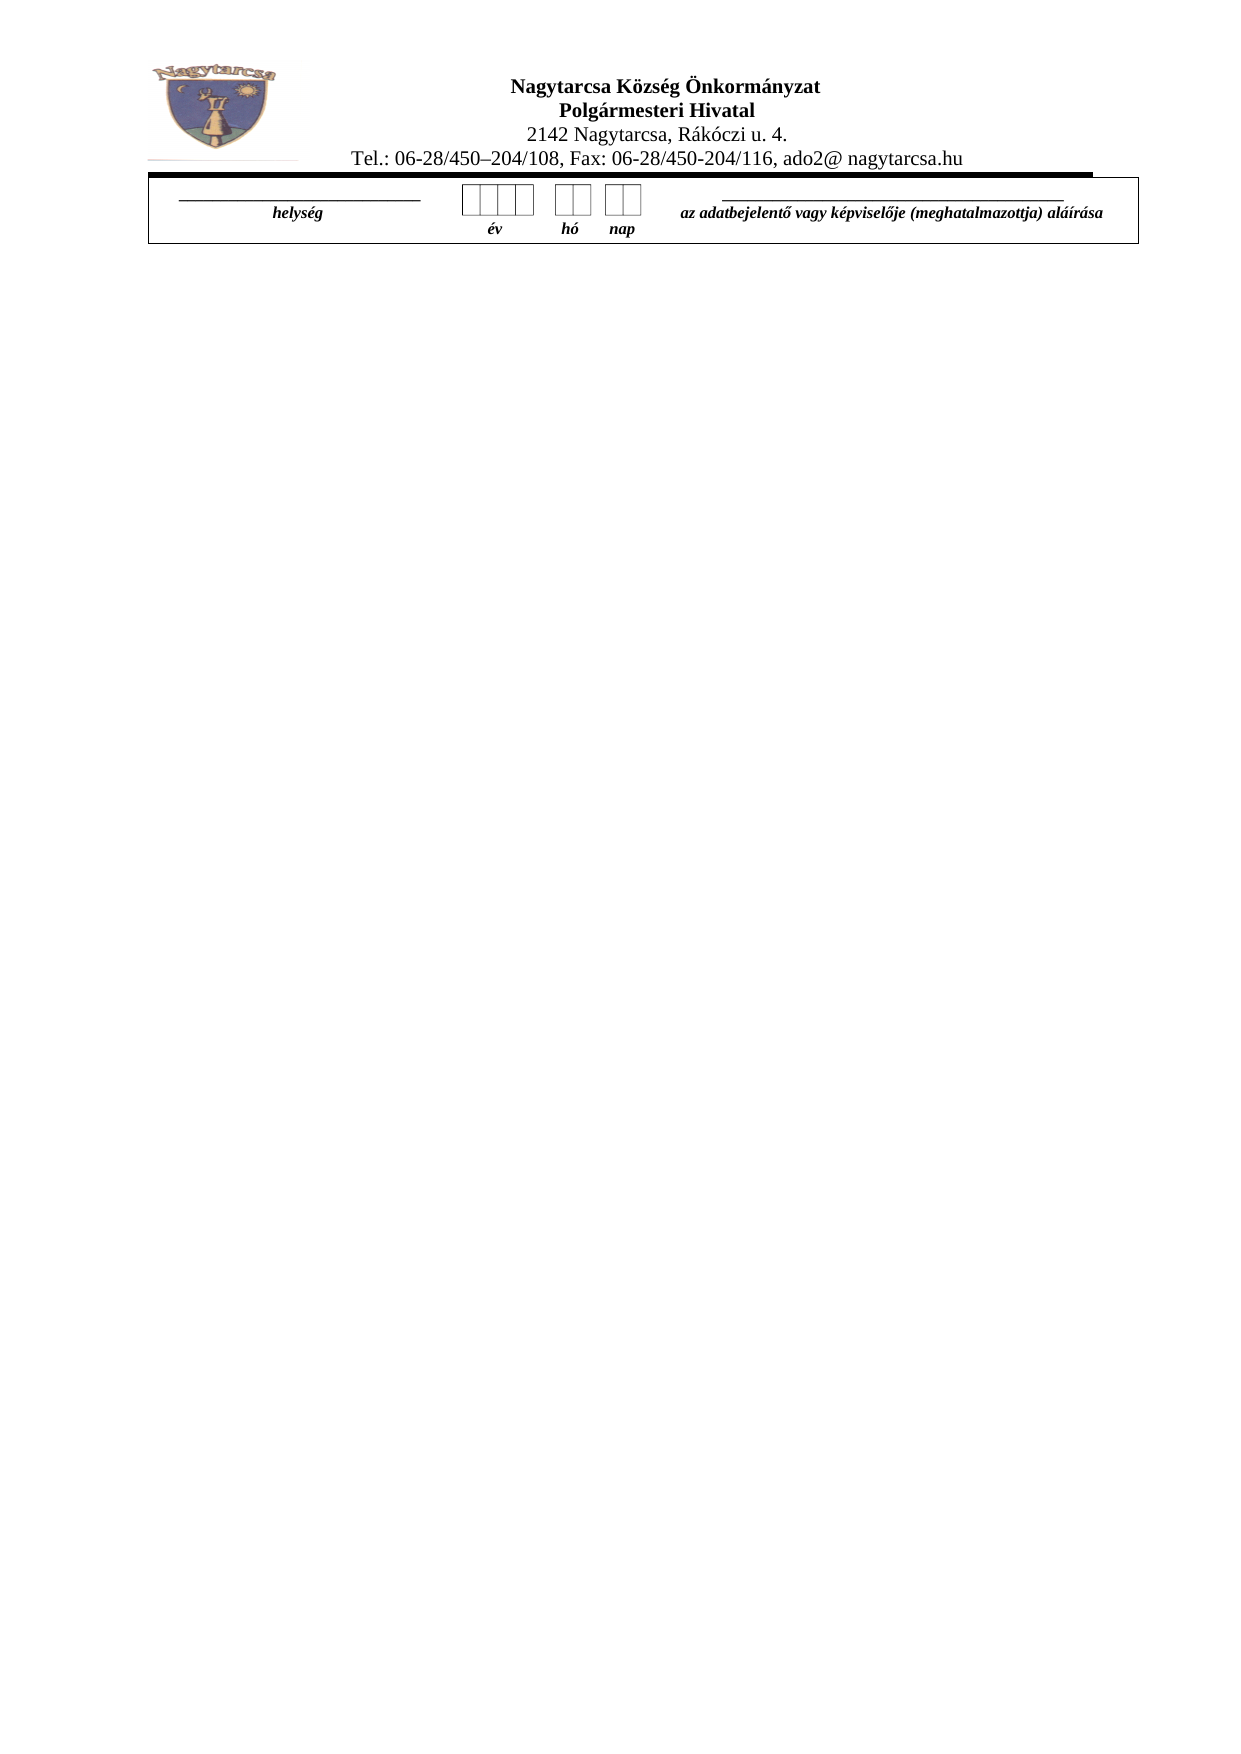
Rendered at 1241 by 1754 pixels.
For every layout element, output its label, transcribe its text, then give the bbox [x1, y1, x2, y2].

table_cell ██ nap [599, 178, 647, 242]
picture [147, 60, 310, 161]
table_cell _____________________________ helység [149, 178, 448, 242]
table_cell _________________________________________ az adatbejelentő vagy képviselője (meghatalmazottja) aláírása [647, 178, 1138, 242]
table_cell ██ hó [543, 178, 599, 242]
table_cell ████ év [449, 178, 543, 242]
